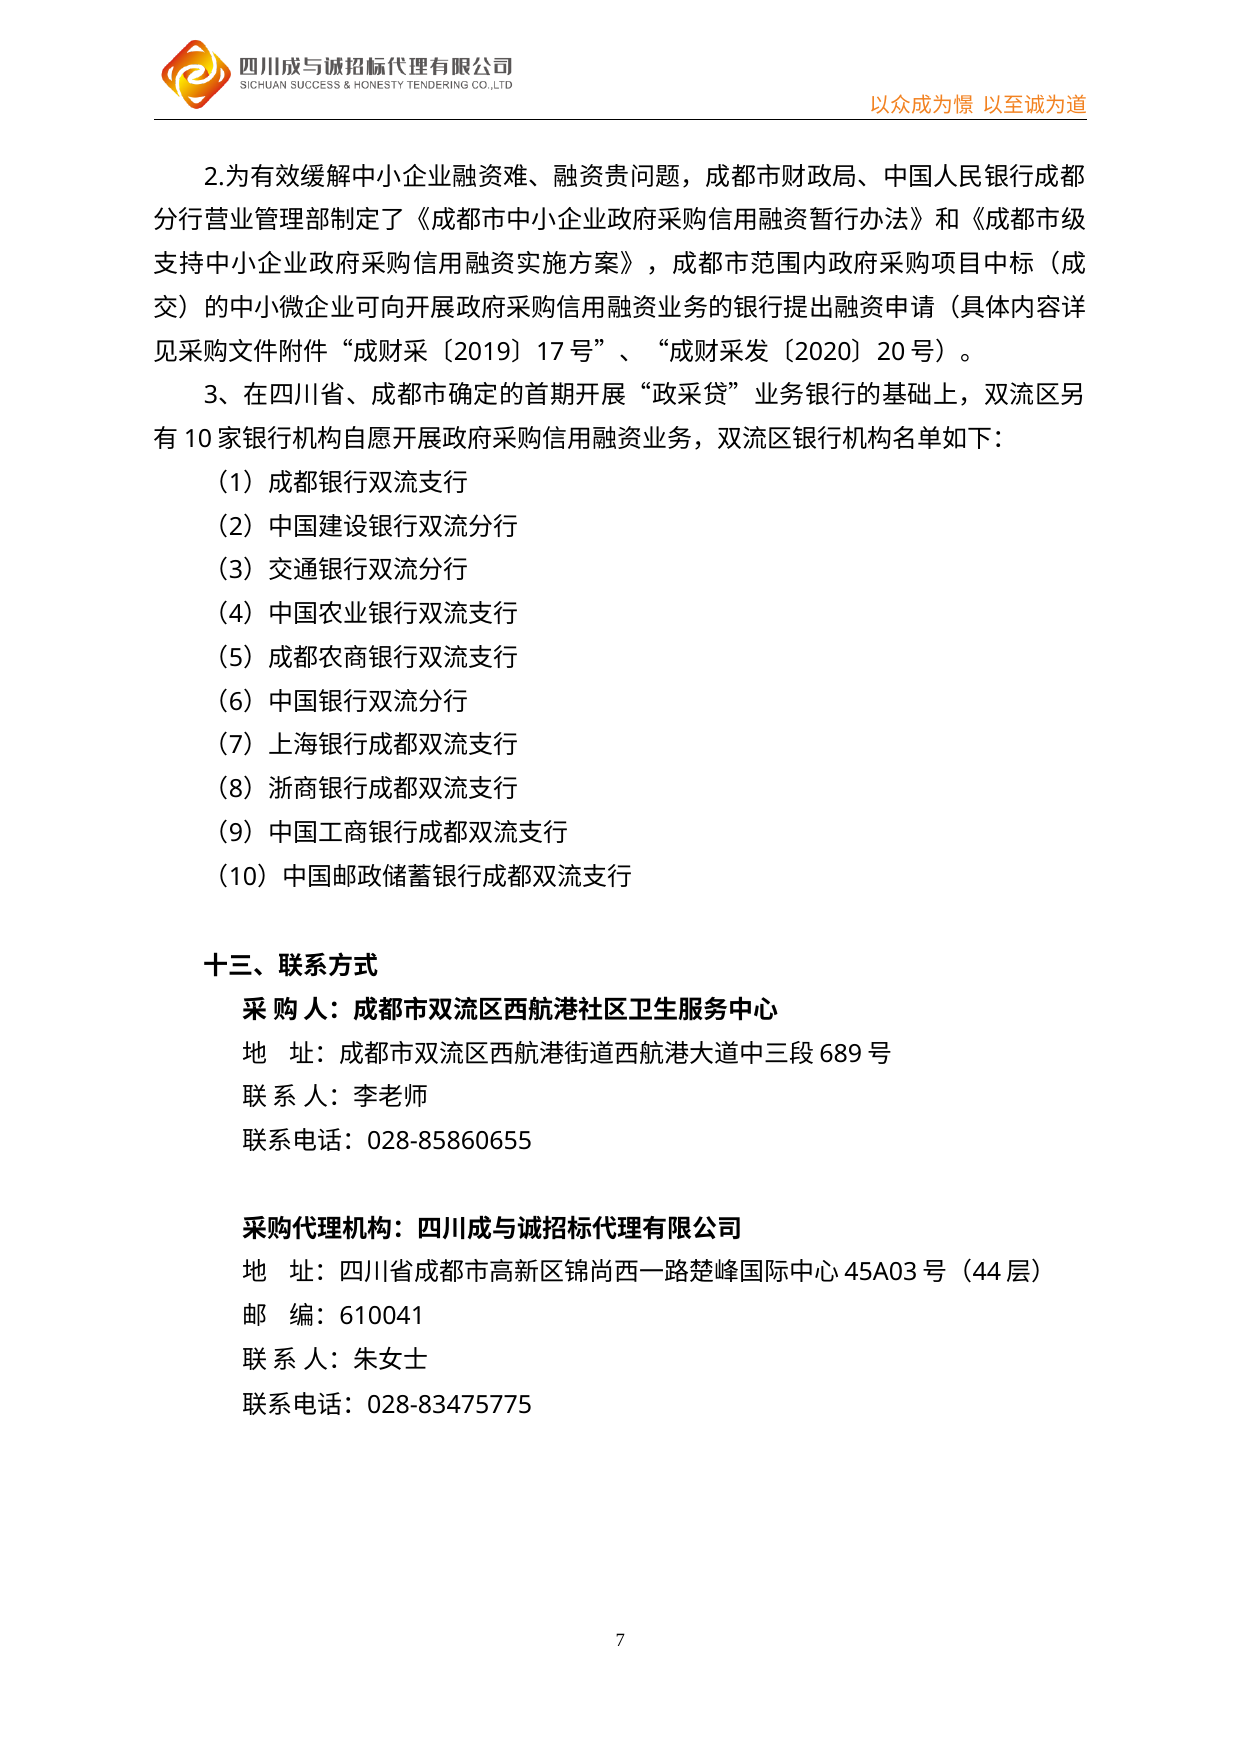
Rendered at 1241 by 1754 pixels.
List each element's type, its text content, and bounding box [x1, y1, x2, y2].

text （3）交通银行双流分行 [153, 544, 1087, 587]
picture [152, 32, 517, 111]
text 联 系 人：朱女士 [153, 1333, 1087, 1377]
text 2.为有效缓解中小企业融资难、融资贵问题，成都市财政局、中国人民银行成都分行营业管理部制定了《成都市中小企业政府采购信用融资暂行办法》和《成都市级支持中小企业政府采购信用融资实施方案》，成都市范围内政府采购项目中标（成交）的中小微企业可向开展政府采购信用融资业务的银行提出融资申请（具体内容详见采购文件附件“成财采〔2019〕17号”、“成财采发〔2020〕20号）。 [153, 150, 1087, 369]
text （9）中国工商银行成都双流支行 [153, 806, 1087, 850]
text 邮 编：610041 [153, 1289, 1087, 1333]
text （7）上海银行成都双流支行 [153, 719, 1087, 762]
text 3、在四川省、成都市确定的首期开展“政采贷”业务银行的基础上，双流区另有10家银行机构自愿开展政府采购信用融资业务，双流区银行机构名单如下： [153, 369, 1087, 456]
text （2）中国建设银行双流分行 [153, 500, 1087, 544]
text （10）中国邮政储蓄银行成都双流支行 [153, 850, 1087, 894]
text 地 址：四川省成都市高新区锦尚西一路楚峰国际中心45A03号（44层） [153, 1246, 1087, 1289]
text （1）成都银行双流支行 [153, 456, 1087, 500]
text （4）中国农业银行双流支行 [153, 587, 1087, 631]
text （5）成都农商银行双流支行 [153, 631, 1087, 675]
text （8）浙商银行成都双流支行 [153, 762, 1087, 806]
text 十三、联系方式 [153, 937, 1087, 983]
text （6）中国银行双流分行 [153, 675, 1087, 719]
text 联 系 人：李老师 [153, 1071, 1087, 1114]
text 联系电话：028-85860655 [153, 1114, 1087, 1158]
text 联系电话：028-83475775 [153, 1377, 1087, 1423]
text 采购代理机构：四川成与诚招标代理有限公司 [153, 1202, 1087, 1246]
text 采 购 人：成都市双流区西航港社区卫生服务中心 [153, 983, 1087, 1027]
text 地 址：成都市双流区西航港街道西航港大道中三段689号 [153, 1027, 1087, 1071]
